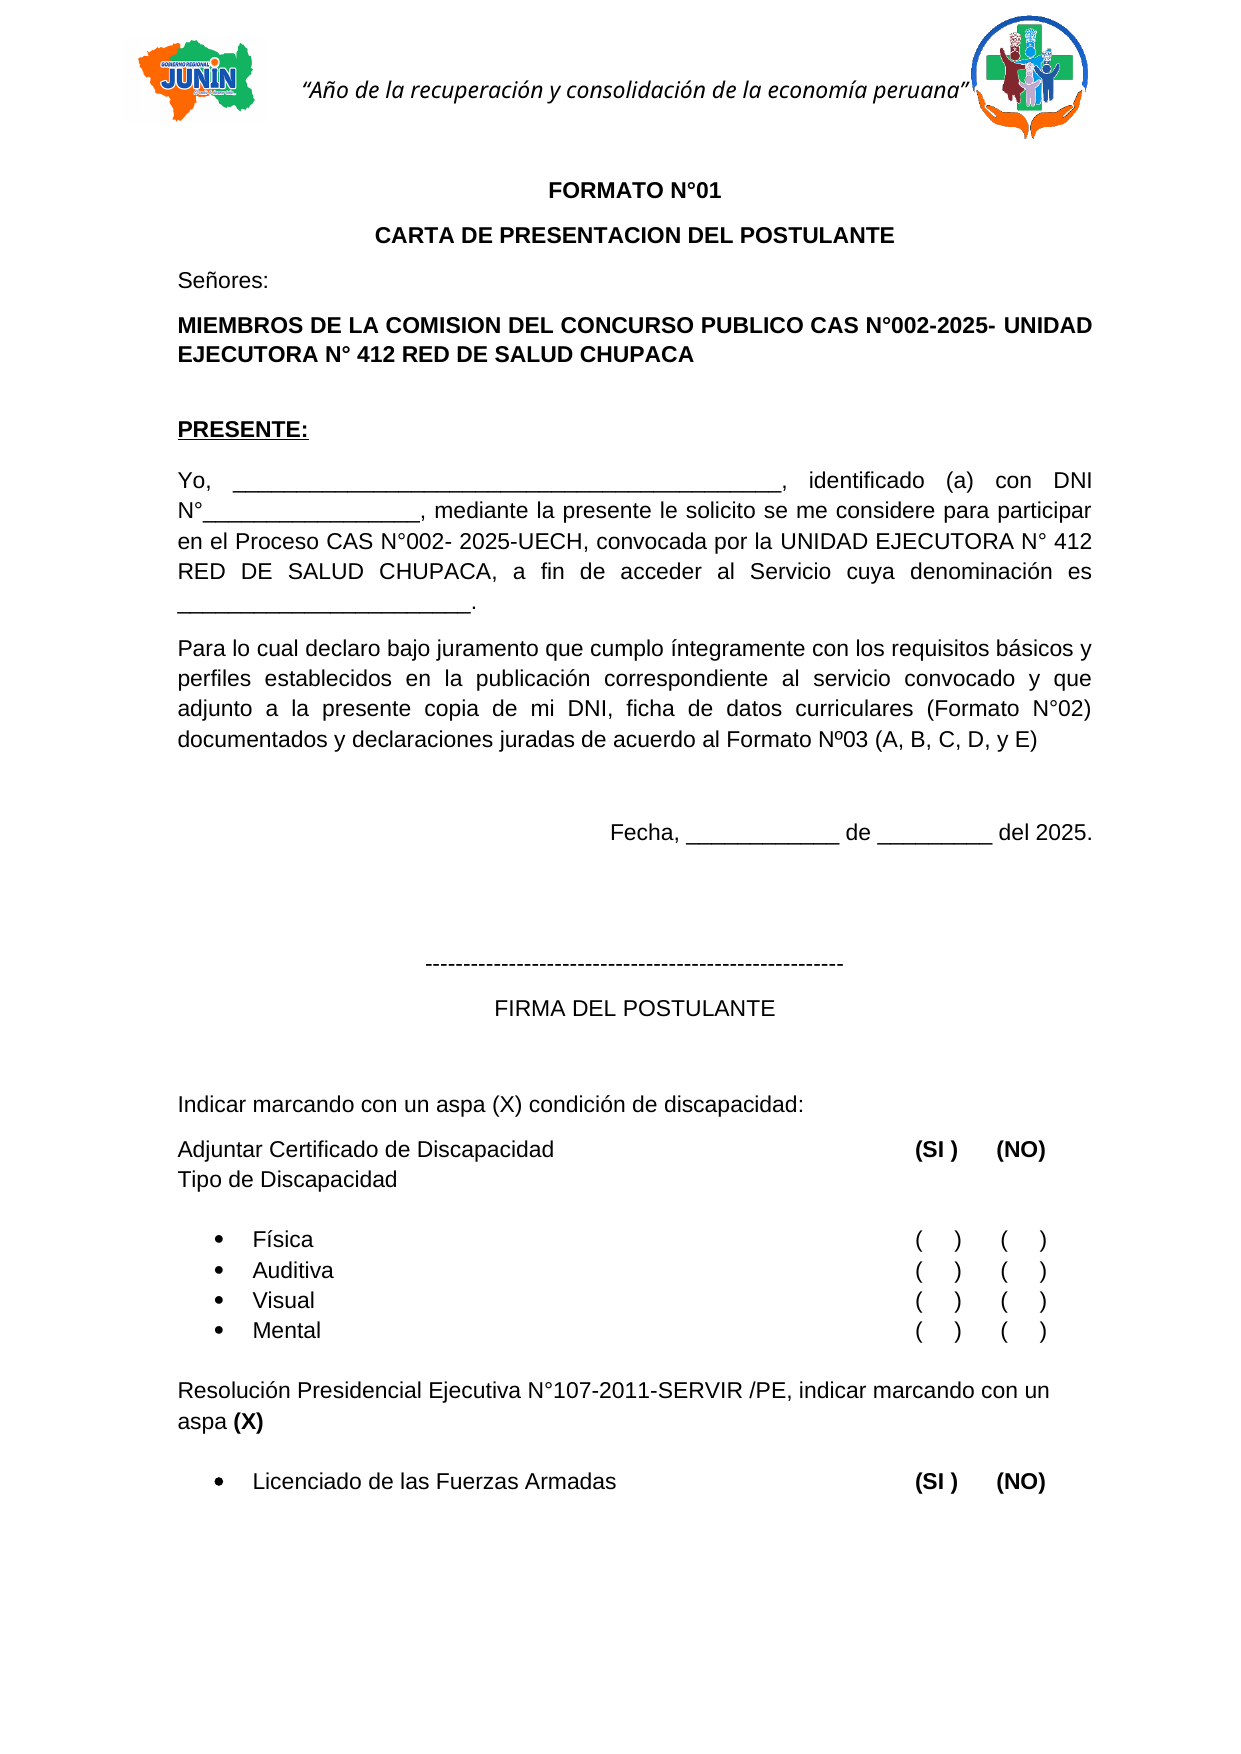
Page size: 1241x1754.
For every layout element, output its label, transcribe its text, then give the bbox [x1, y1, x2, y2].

list PRESENTE: [177, 416, 1092, 443]
list Licenciado de las Fuerzas Armadas (SI ) (NO) [215, 1468, 1092, 1494]
list Adjuntar Certificado de Discapacidad (SI ) (NO) [177, 1136, 1092, 1162]
list Mental ( ) ( ) [215, 1317, 1092, 1343]
text Para lo cual declaro bajo juramento que cumplo íntegramente con los requisitos básicos y perfiles establecidos en la publicación correspondiente al servicio convocado y que adjunto a la presente copia de mi DNI, ficha de datos curriculares (Formato N°02) documentados y declaraciones juradas de acuerdo al Formato Nº03 (A, B, C, D, y E) [177, 635, 1092, 752]
list Tipo de Discapacidad [177, 1166, 1092, 1192]
list Física ( ) ( ) [215, 1226, 1092, 1253]
text Yo, ___________________________________________, identificado (a) con DNI N°_________________, mediante la presente le solicito se me considere para participar en el Proceso CAS N°002- 2025-UECH, convocada por la UNIDAD EJECUTORA N° 412 RED DE SALUD CHUPACA, a fin de acceder al Servicio cuya denominación es _______________________. [177, 467, 1092, 614]
text Fecha, ____________ de _________ del 2025. [177, 819, 1092, 846]
list Auditiva ( ) ( ) [215, 1257, 1092, 1283]
text Indicar marcando con un aspa (X) condición de discapacidad: [177, 1091, 1092, 1117]
text Señores: [177, 267, 1092, 294]
text FIRMA DEL POSTULANTE [177, 994, 1092, 1021]
text ------------------------------------------------------- [177, 949, 1092, 976]
text CARTA DE PRESENTACION DEL POSTULANTE [177, 222, 1092, 249]
text FORMATO N°01 [177, 177, 1092, 203]
picture [963, 9, 1095, 146]
picture [121, 37, 270, 123]
list Visual ( ) ( ) [215, 1287, 1092, 1313]
list Resolución Presidencial Ejecutiva N°107-2011-SERVIR /PE, indicar marcando con un aspa (X) [177, 1377, 1092, 1434]
text MIEMBROS DE LA COMISION DEL CONCURSO PUBLICO CAS N°002-2025- UNIDAD EJECUTORA N° 412 RED DE SALUD CHUPACA [177, 312, 1092, 367]
